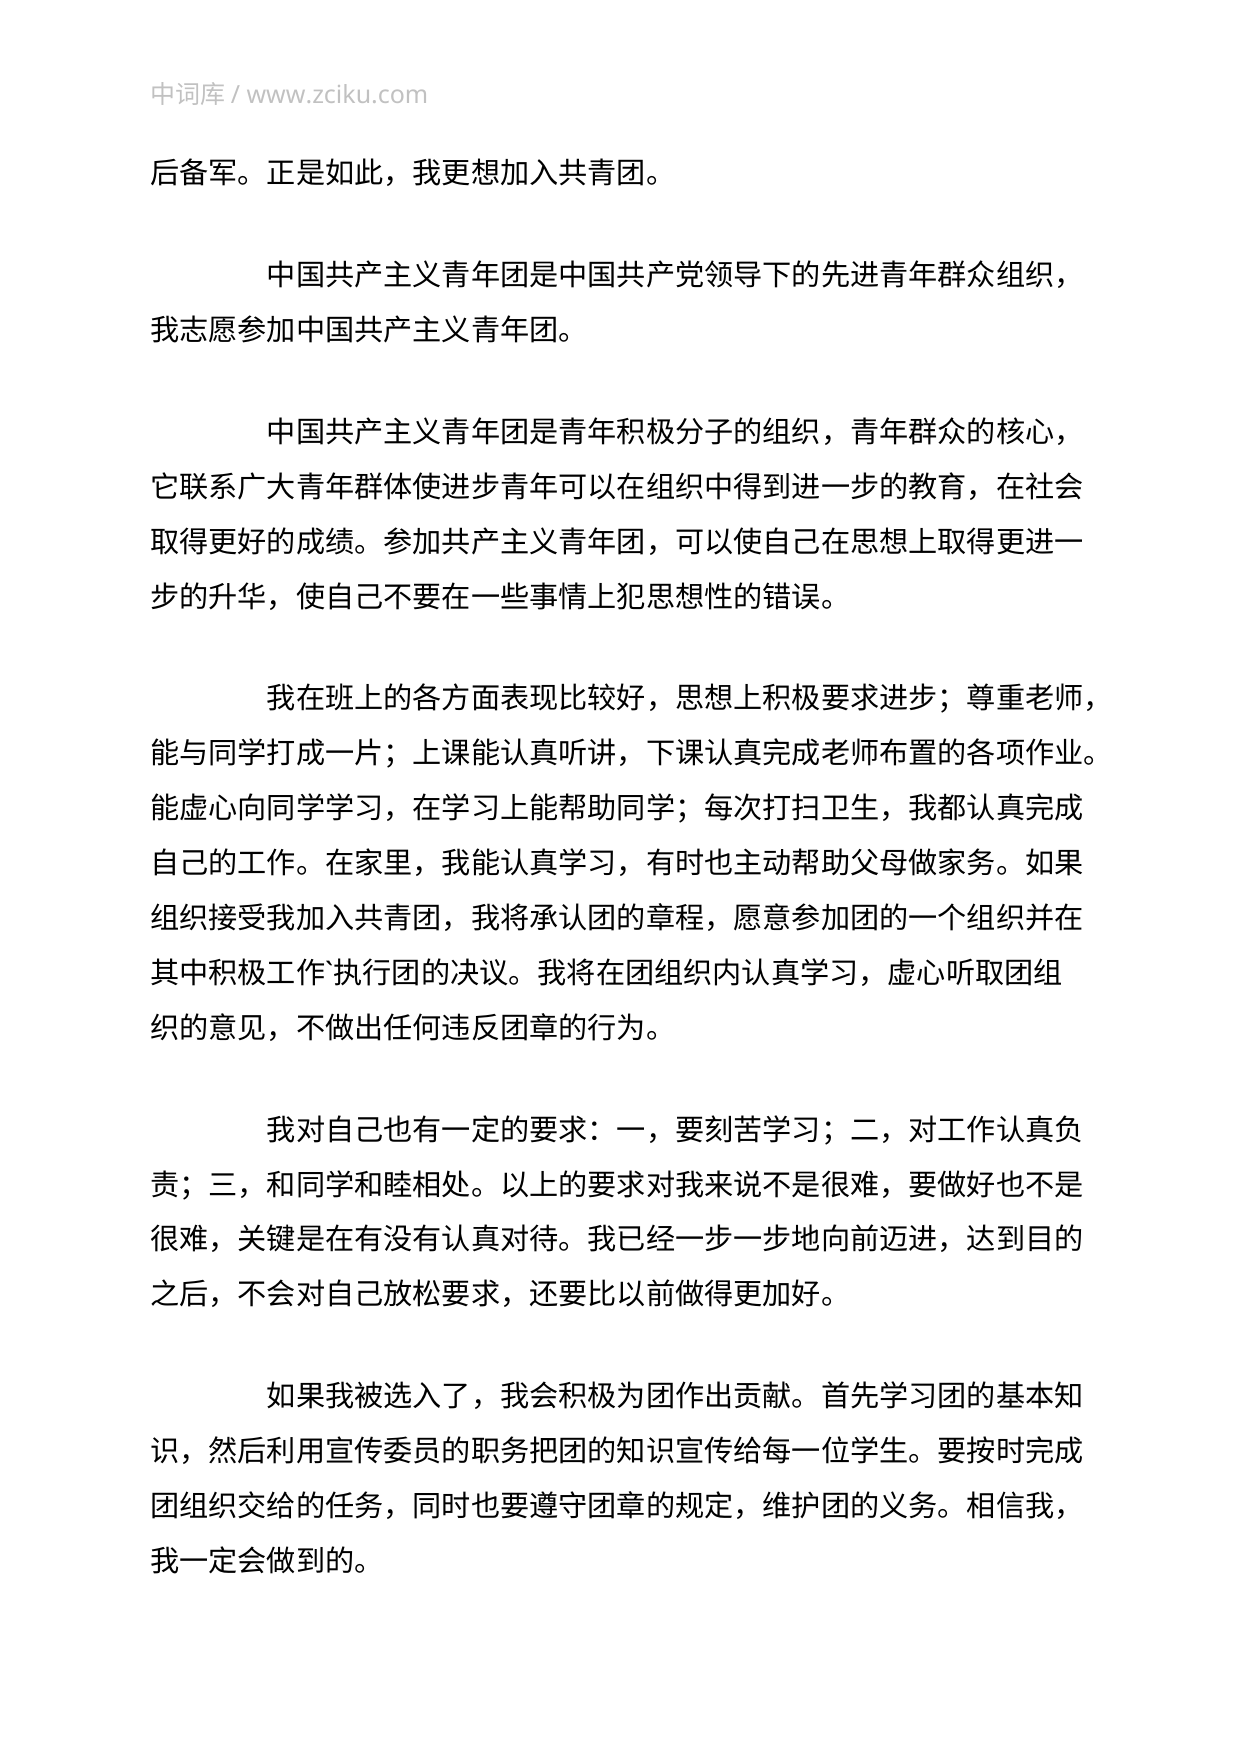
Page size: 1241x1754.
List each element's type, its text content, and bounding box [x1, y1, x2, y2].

text 我对自己也有一定的要求：一，要刻苦学习；二，对工作认真负责；三，和同学和睦相处。以上的要求对我来说不是很难，要做好也不是很难，关键是在有没有认真对待。我已经一步一步地向前迈进，达到目的之后，不会对自己放松要求，还要比以前做得更加好。 [150, 1106, 1090, 1313]
text 我在班上的各方面表现比较好，思想上积极要求进步；尊重老师，能与同学打成一片；上课能认真听讲，下课认真完成老师布置的各项作业。能虚心向同学学习，在学习上能帮助同学；每次打扫卫生，我都认真完成自己的工作。在家里，我能认真学习，有时也主动帮助父母做家务。如果组织接受我加入共青团，我将承认团的章程，愿意参加团的一个组织并在其中积极工作`执行团的决议。我将在团组织内认真学习，虚心听取团组织的意见，不做出任何违反团章的行为。 [150, 675, 1090, 1047]
text 中国共产主义青年团是中国共产党领导下的先进青年群众组织，我志愿参加中国共产主义青年团。 [150, 252, 1090, 349]
text 如果我被选入了，我会积极为团作出贡献。首先学习团的基本知识，然后利用宣传委员的职务把团的知识宣传给每一位学生。要按时完成团组织交给的任务，同时也要遵守团章的规定，维护团的义务。相信我，我一定会做到的。 [150, 1373, 1090, 1579]
text 中国共产主义青年团是青年积极分子的组织，青年群众的核心，它联系广大青年群体使进步青年可以在组织中得到进一步的教育，在社会取得更好的成绩。参加共产主义青年团，可以使自己在思想上取得更进一步的升华，使自己不要在一些事情上犯思想性的错误。 [150, 408, 1090, 615]
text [150, 150, 1090, 192]
